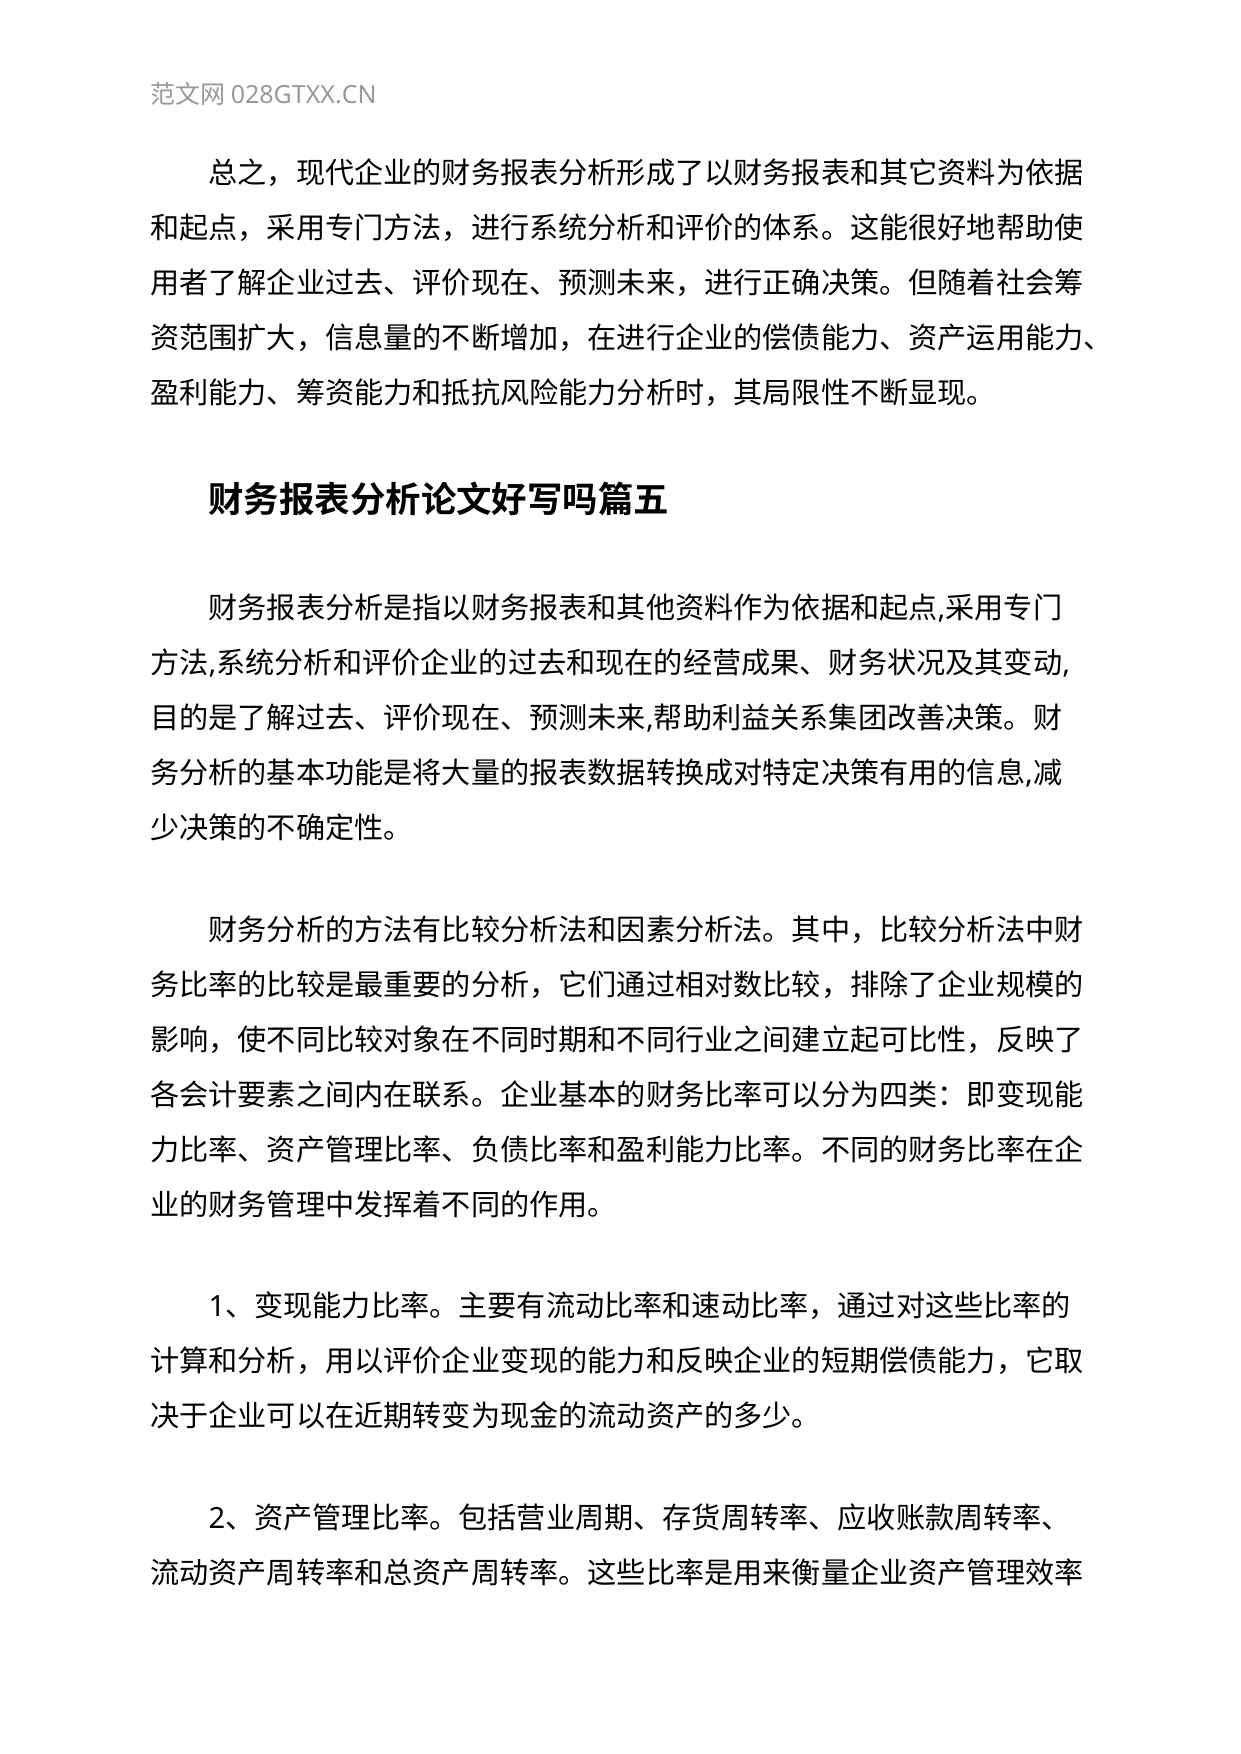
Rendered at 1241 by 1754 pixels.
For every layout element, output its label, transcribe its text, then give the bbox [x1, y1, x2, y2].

text 总之，现代企业的财务报表分析形成了以财务报表和其它资料为依据和起点，采用专门方法，进行系统分析和评价的体系。这能很好地帮助使用者了解企业过去、评价现在、预测未来，进行正确决策。但随着社会筹资范围扩大，信息量的不断增加，在进行企业的偿债能力、资产运用能力、盈利能力、筹资能力和抵抗风险能力分析时，其局限性不断显现。 [150, 150, 1090, 412]
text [150, 1494, 1090, 1592]
text 财务分析的方法有比较分析法和因素分析法。其中，比较分析法中财务比率的比较是最重要的分析，它们通过相对数比较，排除了企业规模的影响，使不同比较对象在不同时期和不同行业之间建立起可比性，反映了各会计要素之间内在联系。企业基本的财务比率可以分为四类：即变现能力比率、资产管理比率、负债比率和盈利能力比率。不同的财务比率在企业的财务管理中发挥着不同的作用。 [150, 907, 1090, 1223]
text 1、变现能力比率。主要有流动比率和速动比率，通过对这些比率的计算和分析，用以评价企业变现的能力和反映企业的短期偿债能力，它取决于企业可以在近期转变为现金的流动资产的多少。 [150, 1283, 1090, 1435]
text 财务报表分析论文好写吗篇五 [150, 471, 1090, 523]
text 财务报表分析是指以财务报表和其他资料作为依据和起点,采用专门方法,系统分析和评价企业的过去和现在的经营成果、财务状况及其变动,目的是了解过去、评价现在、预测未来,帮助利益关系集团改善决策。财务分析的基本功能是将大量的报表数据转换成对特定决策有用的信息,减少决策的不确定性。 [150, 585, 1090, 847]
